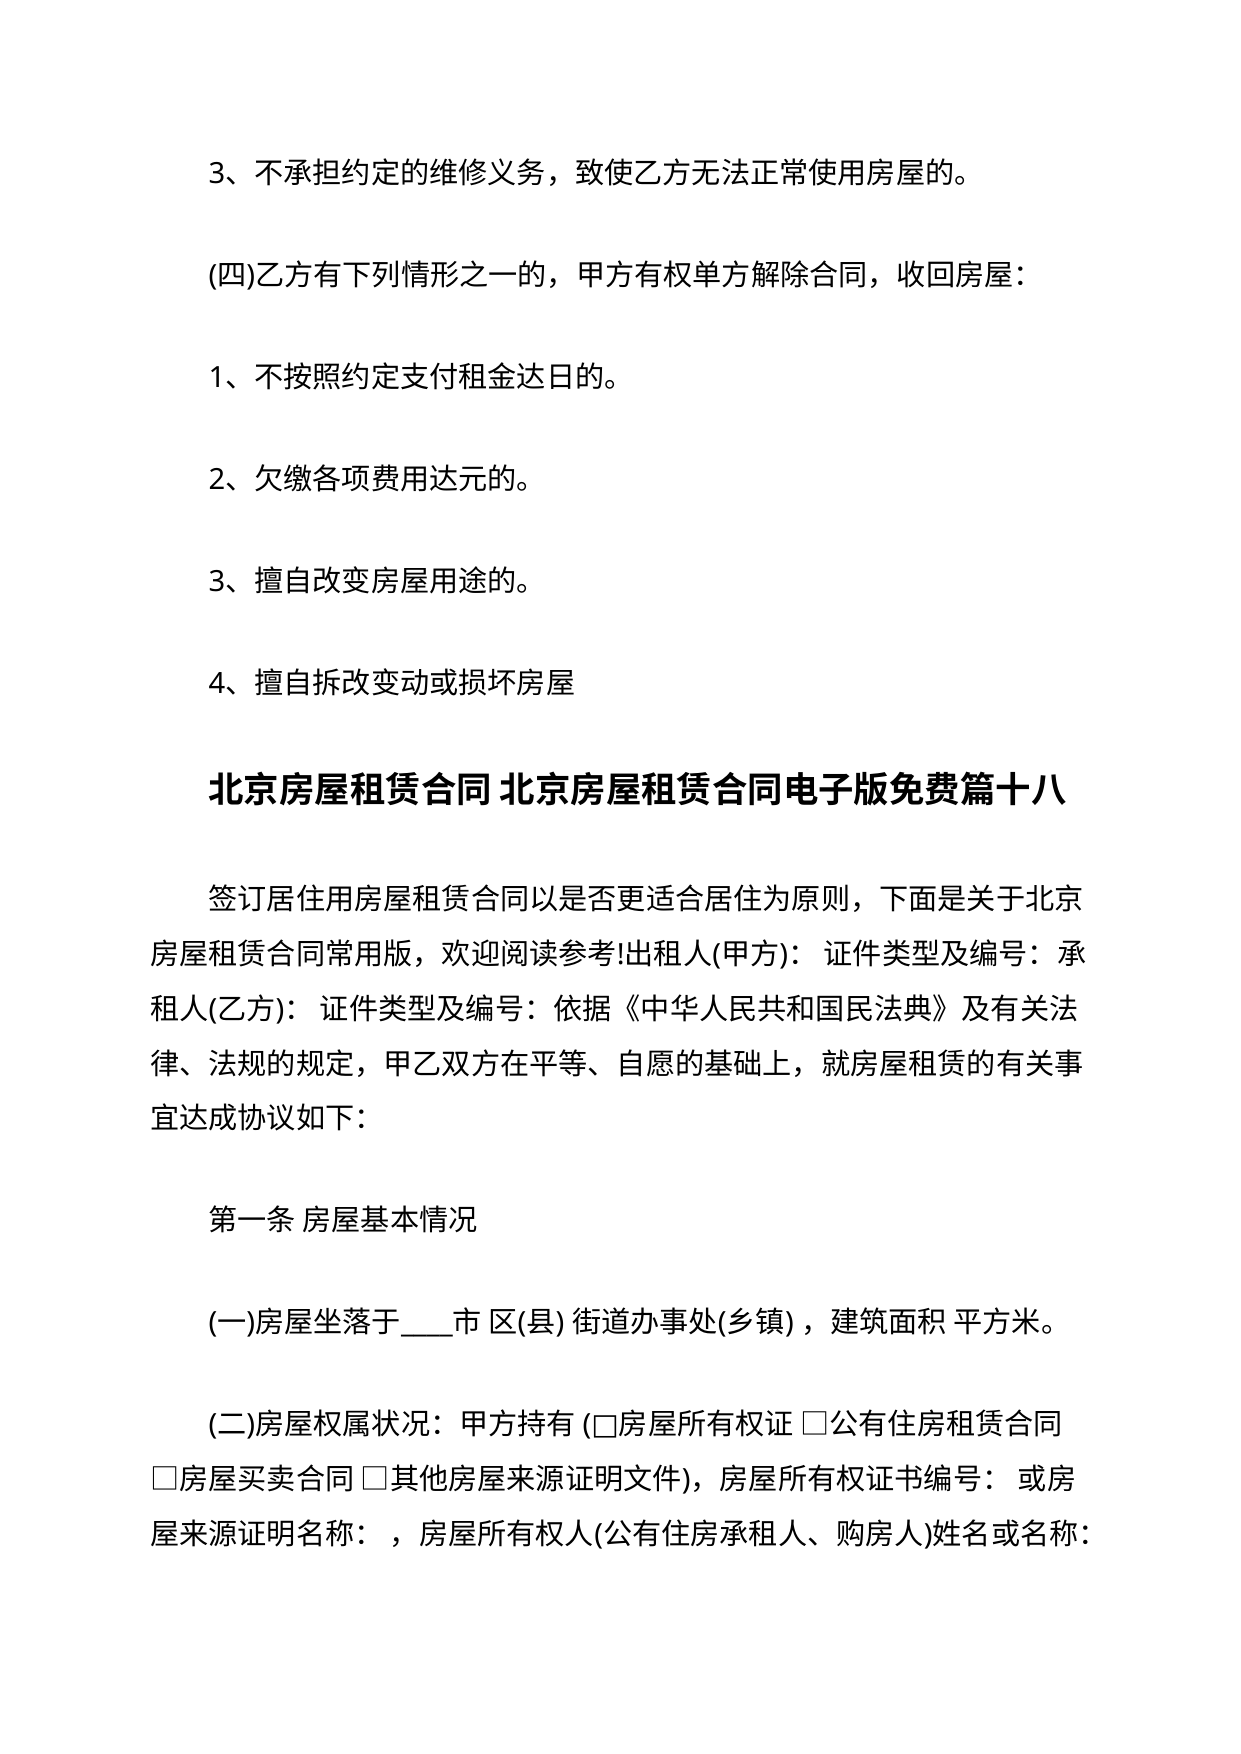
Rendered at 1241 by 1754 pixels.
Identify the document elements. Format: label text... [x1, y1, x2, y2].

text 1、不按照约定支付租金达日的。 [150, 354, 1090, 396]
text 北京房屋租赁合同 北京房屋租赁合同电子版免费篇十八 [150, 762, 1090, 813]
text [150, 1401, 1090, 1553]
text 签订居住用房屋租赁合同以是否更适合居住为原则，下面是关于北京房屋租赁合同常用版，欢迎阅读参考!出租人(甲方)： 证件类型及编号：承租人(乙方)： 证件类型及编号：依据《中华人民共和国民法典》及有关法律、法规的规定，甲乙双方在平等、自愿的基础上，就房屋租赁的有关事宜达成协议如下： [150, 875, 1090, 1137]
text (一)房屋坐落于____市 区(县) 街道办事处(乡镇) ，建筑面积 平方米。 [150, 1299, 1090, 1341]
text 第一条 房屋基本情况 [150, 1197, 1090, 1239]
text 3、不承担约定的维修义务，致使乙方无法正常使用房屋的。 [150, 150, 1090, 192]
text 4、擅自拆改变动或损坏房屋 [150, 660, 1090, 702]
text (四)乙方有下列情形之一的，甲方有权单方解除合同，收回房屋： [150, 252, 1090, 294]
text 2、欠缴各项费用达元的。 [150, 456, 1090, 498]
text 3、擅自改变房屋用途的。 [150, 558, 1090, 600]
